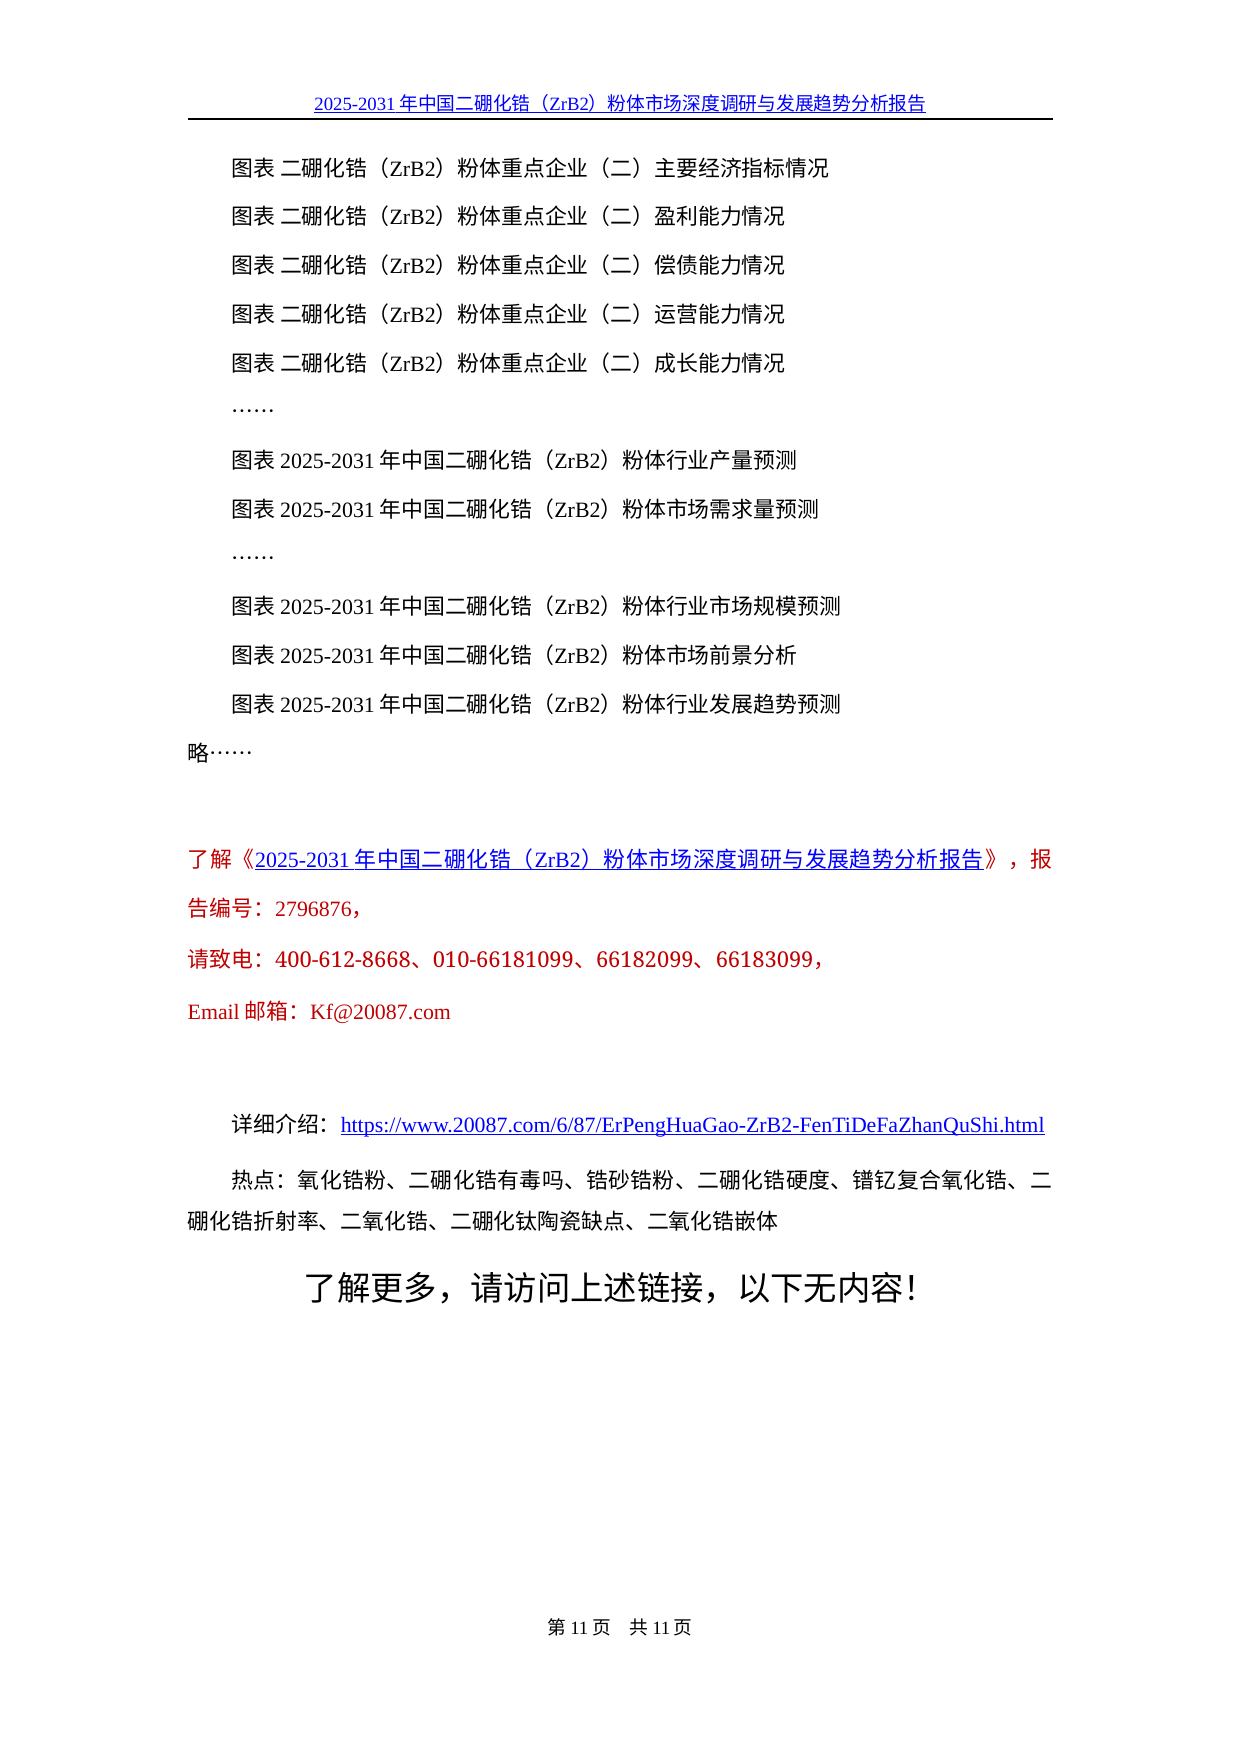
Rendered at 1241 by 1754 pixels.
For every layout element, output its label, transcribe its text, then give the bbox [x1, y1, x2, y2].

text 请致电：400-612-8668、010-66181099、66182099、66183099， [187, 942, 1053, 974]
text 详细介绍：https://www.20087.com/6/87/ErPengHuaGao-ZrB2-FenTiDeFaZhanQuShi.html [187, 1106, 1053, 1139]
text 热点：氧化锆粉、二硼化锆有毒吗、锆砂锆粉、二硼化锆硬度、镨钇复合氧化锆、二硼化锆折射率、二氧化锆、二硼化钛陶瓷缺点、二氧化锆嵌体 [187, 1163, 1053, 1236]
text Email邮箱：Kf@20087.com [187, 993, 1053, 1026]
title 了解更多，请访问上述链接，以下无内容！ [187, 1254, 1053, 1319]
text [187, 150, 1053, 768]
text 了解《2025-2031年中国二硼化锆（ZrB2）粉体市场深度调研与发展趋势分析报告》，报告编号：2796876， [187, 842, 1053, 923]
